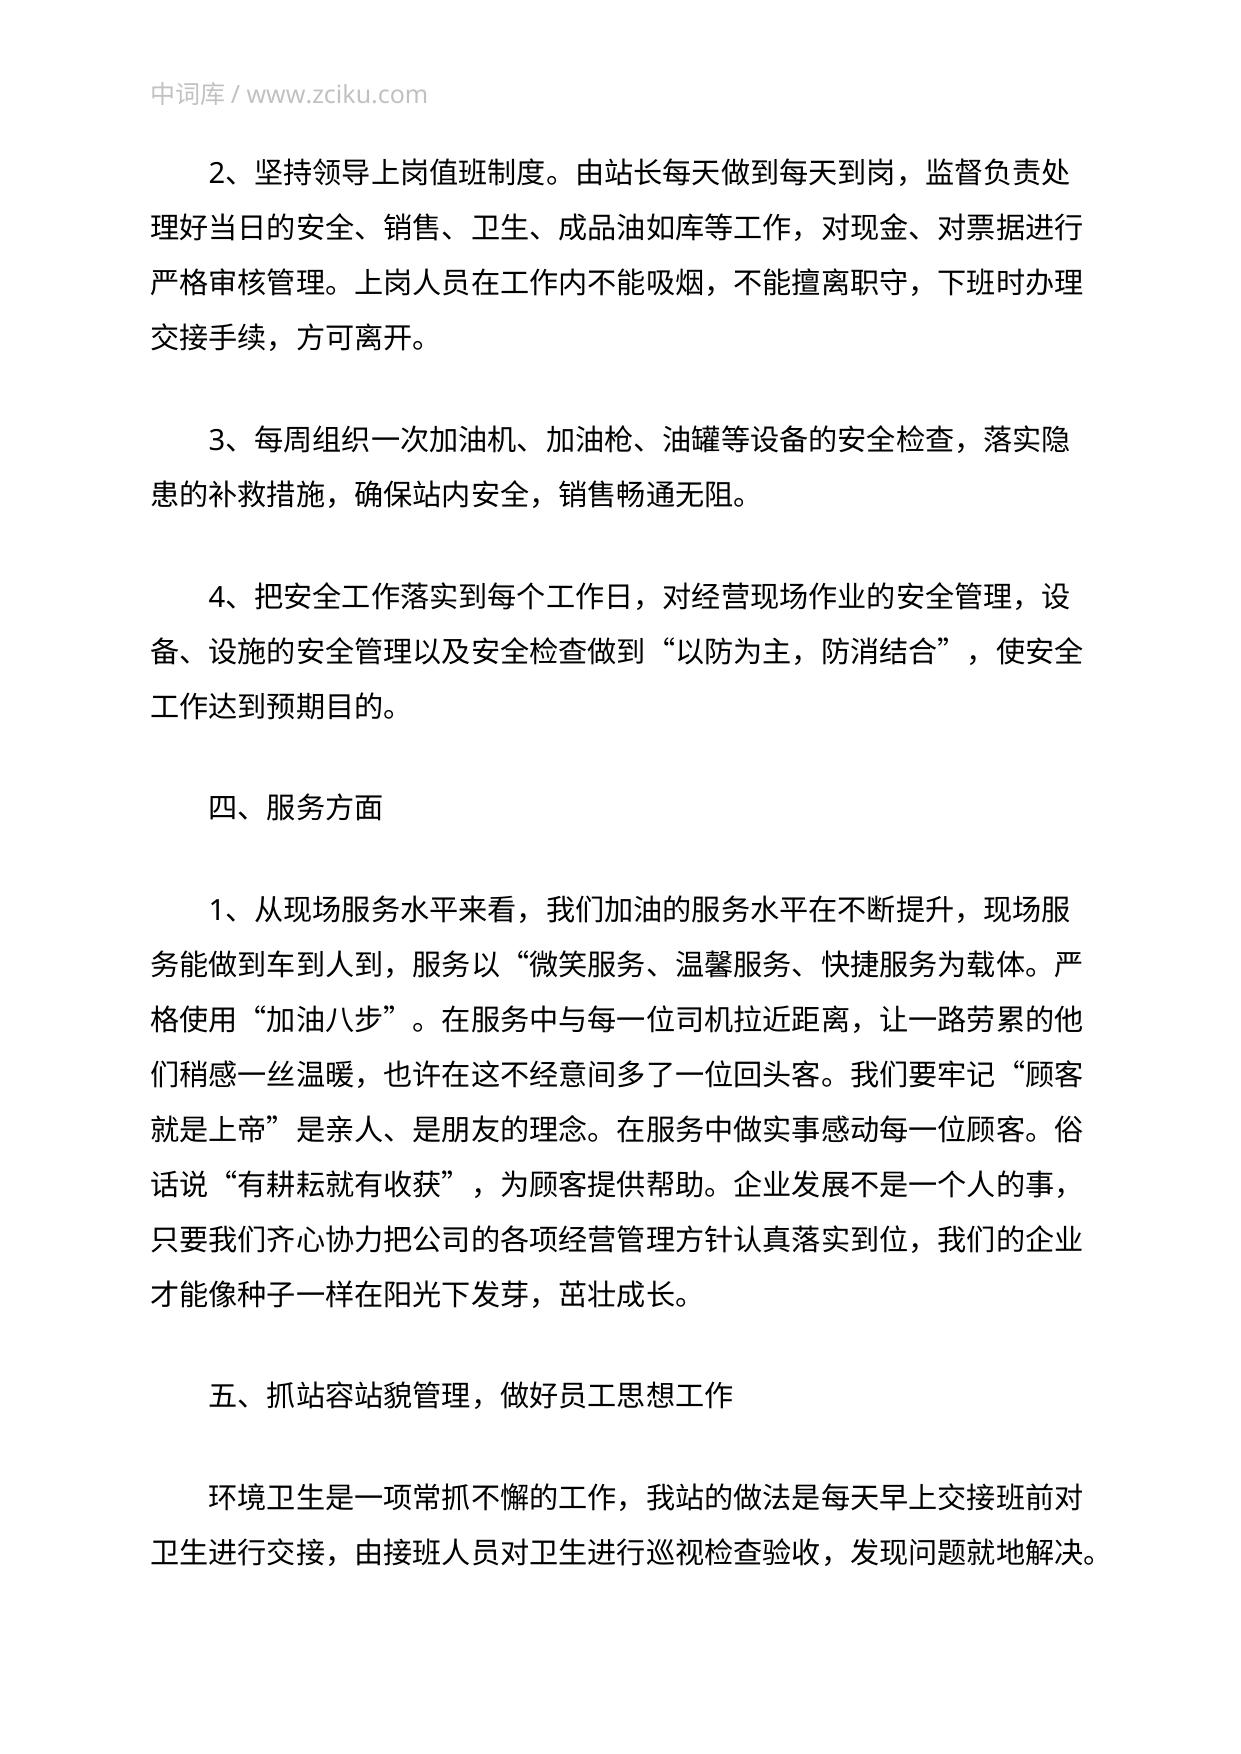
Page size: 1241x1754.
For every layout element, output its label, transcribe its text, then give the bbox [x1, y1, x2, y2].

text 四、服务方面 [150, 785, 1090, 827]
text 4、把安全工作落实到每个工作日，对经营现场作业的安全管理，设备、设施的安全管理以及安全检查做到“以防为主，防消结合”，使安全工作达到预期目的。 [150, 573, 1090, 726]
text 五、抓站容站貌管理，做好员工思想工作 [150, 1373, 1090, 1415]
text 3、每周组织一次加油机、加油枪、油罐等设备的安全检查，落实隐患的补救措施，确保站内安全，销售畅通无阻。 [150, 417, 1090, 514]
text 环境卫生是一项常抓不懈的工作，我站的做法是每天早上交接班前对卫生进行交接，由接班人员对卫生进行巡视检查验收，发现问题就地解决。 [150, 1475, 1090, 1572]
text 1、从现场服务水平来看，我们加油的服务水平在不断提升，现场服务能做到车到人到，服务以“微笑服务、温馨服务、快捷服务为载体。严格使用“加油八步”。在服务中与每一位司机拉近距离，让一路劳累的他们稍感一丝温暖，也许在这不经意间多了一位回头客。我们要牢记“顾客就是上帝”是亲人、是朋友的理念。在服务中做实事感动每一位顾客。俗话说“有耕耘就有收获”，为顾客提供帮助。企业发展不是一个人的事，只要我们齐心协力把公司的各项经营管理方针认真落实到位，我们的企业才能像种子一样在阳光下发芽，茁壮成长。 [150, 887, 1090, 1313]
text 2、坚持领导上岗值班制度。由站长每天做到每天到岗，监督负责处理好当日的安全、销售、卫生、成品油如库等工作，对现金、对票据进行严格审核管理。上岗人员在工作内不能吸烟，不能擅离职守，下班时办理交接手续，方可离开。 [150, 150, 1090, 357]
